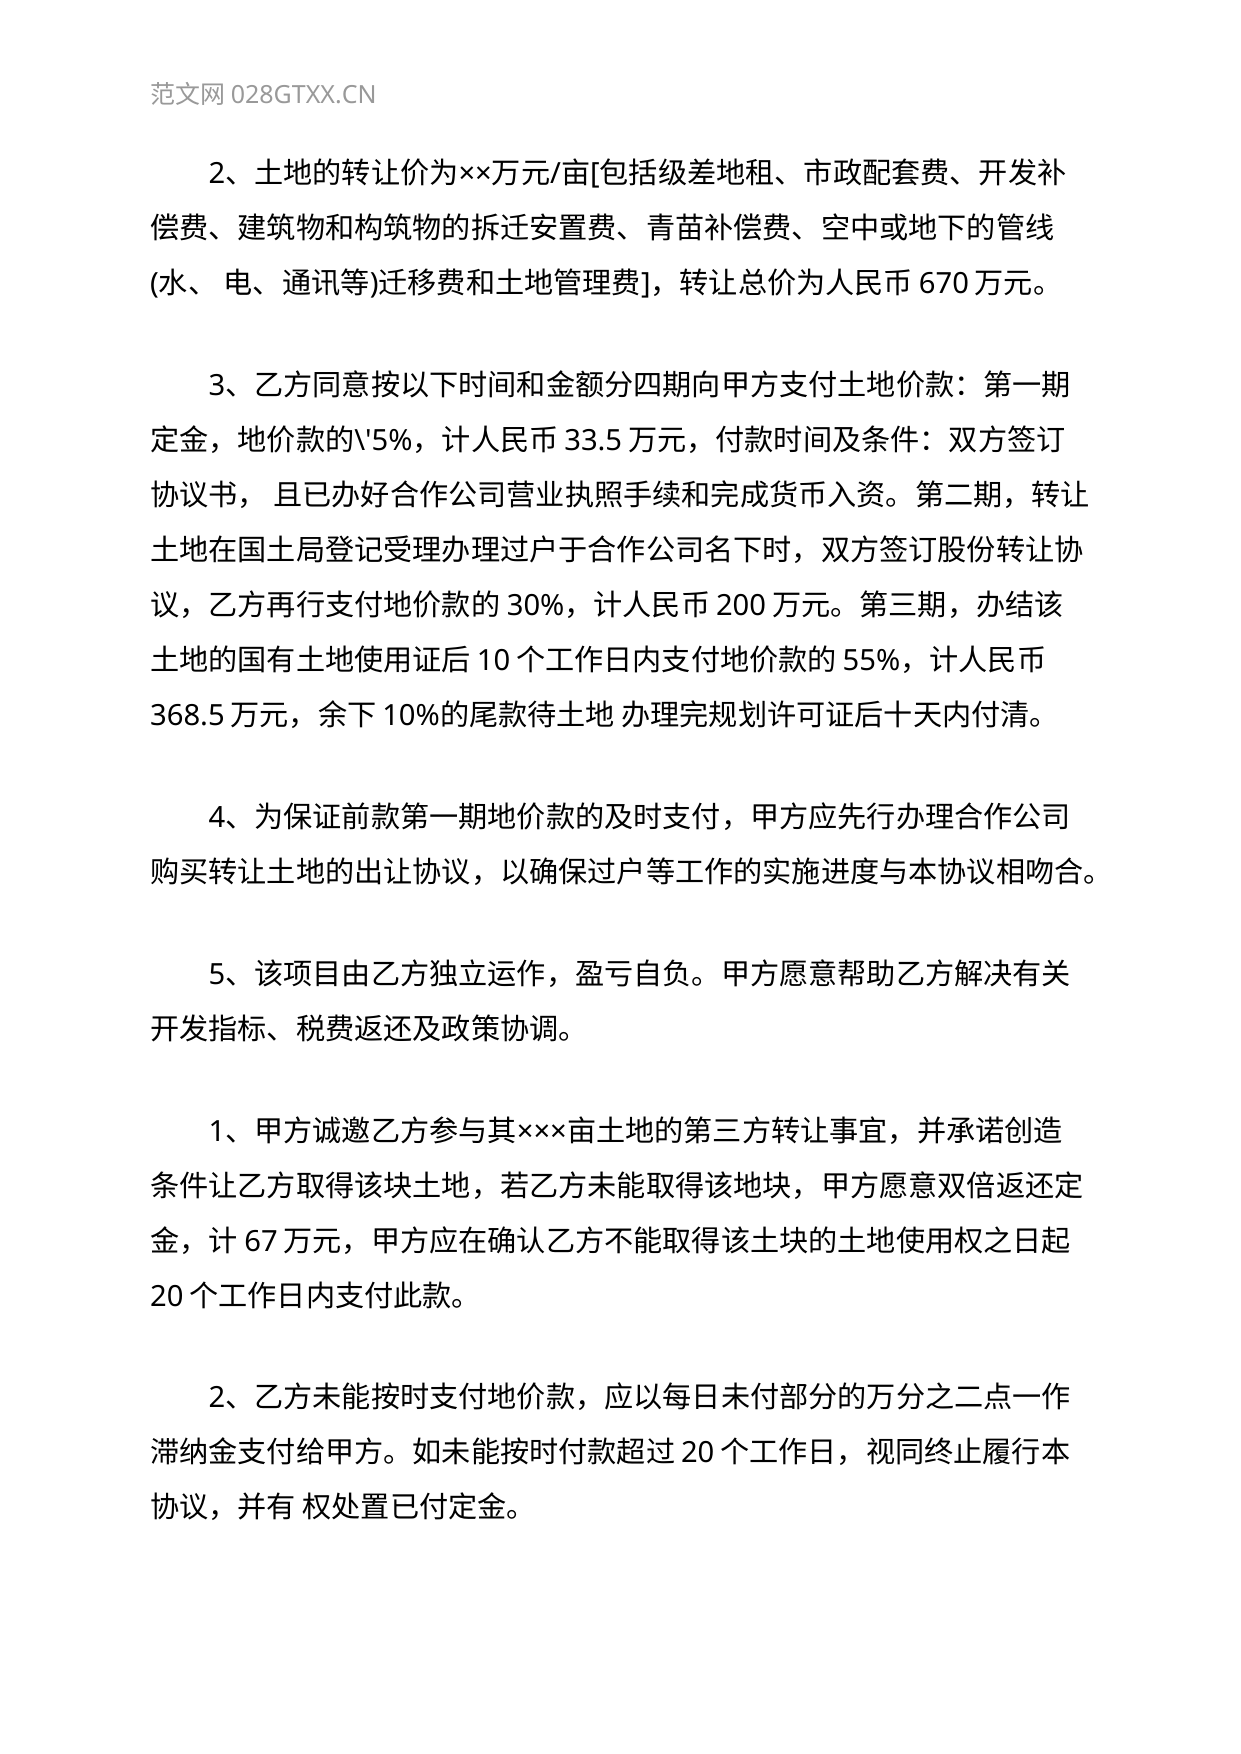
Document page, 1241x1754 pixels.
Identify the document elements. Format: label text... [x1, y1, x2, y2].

text 1、甲方诚邀乙方参与其×××亩土地的第三方转让事宜，并承诺创造条件让乙方取得该块土地，若乙方未能取得该地块，甲方愿意双倍返还定金，计 67万元，甲方应在确认乙方不能取得该土块的土地使用权之日起20个工作日内支付此款。 [150, 1107, 1090, 1314]
text 5、该项目由乙方独立运作，盈亏自负。甲方愿意帮助乙方解决有关开发指标、税费返还及政策协调。 [150, 950, 1090, 1048]
text 2、乙方未能按时支付地价款，应以每日未付部分的万分之二点一作滞纳金支付给甲方。如未能按时付款超过20个工作日，视同终止履行本协议，并有 权处置已付定金。 [150, 1374, 1090, 1526]
text 2、土地的转让价为××万元/亩[包括级差地租、市政配套费、开发补偿费、建筑物和构筑物的拆迁安置费、青苗补偿费、空中或地下的管线(水、 电、通讯等)迁移费和土地管理费]，转让总价为人民币670万元。 [150, 150, 1090, 302]
text 4、为保证前款第一期地价款的及时支付，甲方应先行办理合作公司购买转让土地的出让协议，以确保过户等工作的实施进度与本协议相吻合。 [150, 794, 1090, 891]
text 3、乙方同意按以下时间和金额分四期向甲方支付土地价款：第一期定金，地价款的\'5%，计人民币33.5万元，付款时间及条件：双方签订协议书， 且已办好合作公司营业执照手续和完成货币入资。第二期，转让土地在国土局登记受理办理过户于合作公司名下时，双方签订股份转让协议，乙方再行支付地价款的 30%，计人民币200万元。第三期，办结该土地的国有土地使用证后10个工作日内支付地价款的55%，计人民币368.5万元，余下10%的尾款待土地 办理完规划许可证后十天内付清。 [150, 362, 1090, 734]
